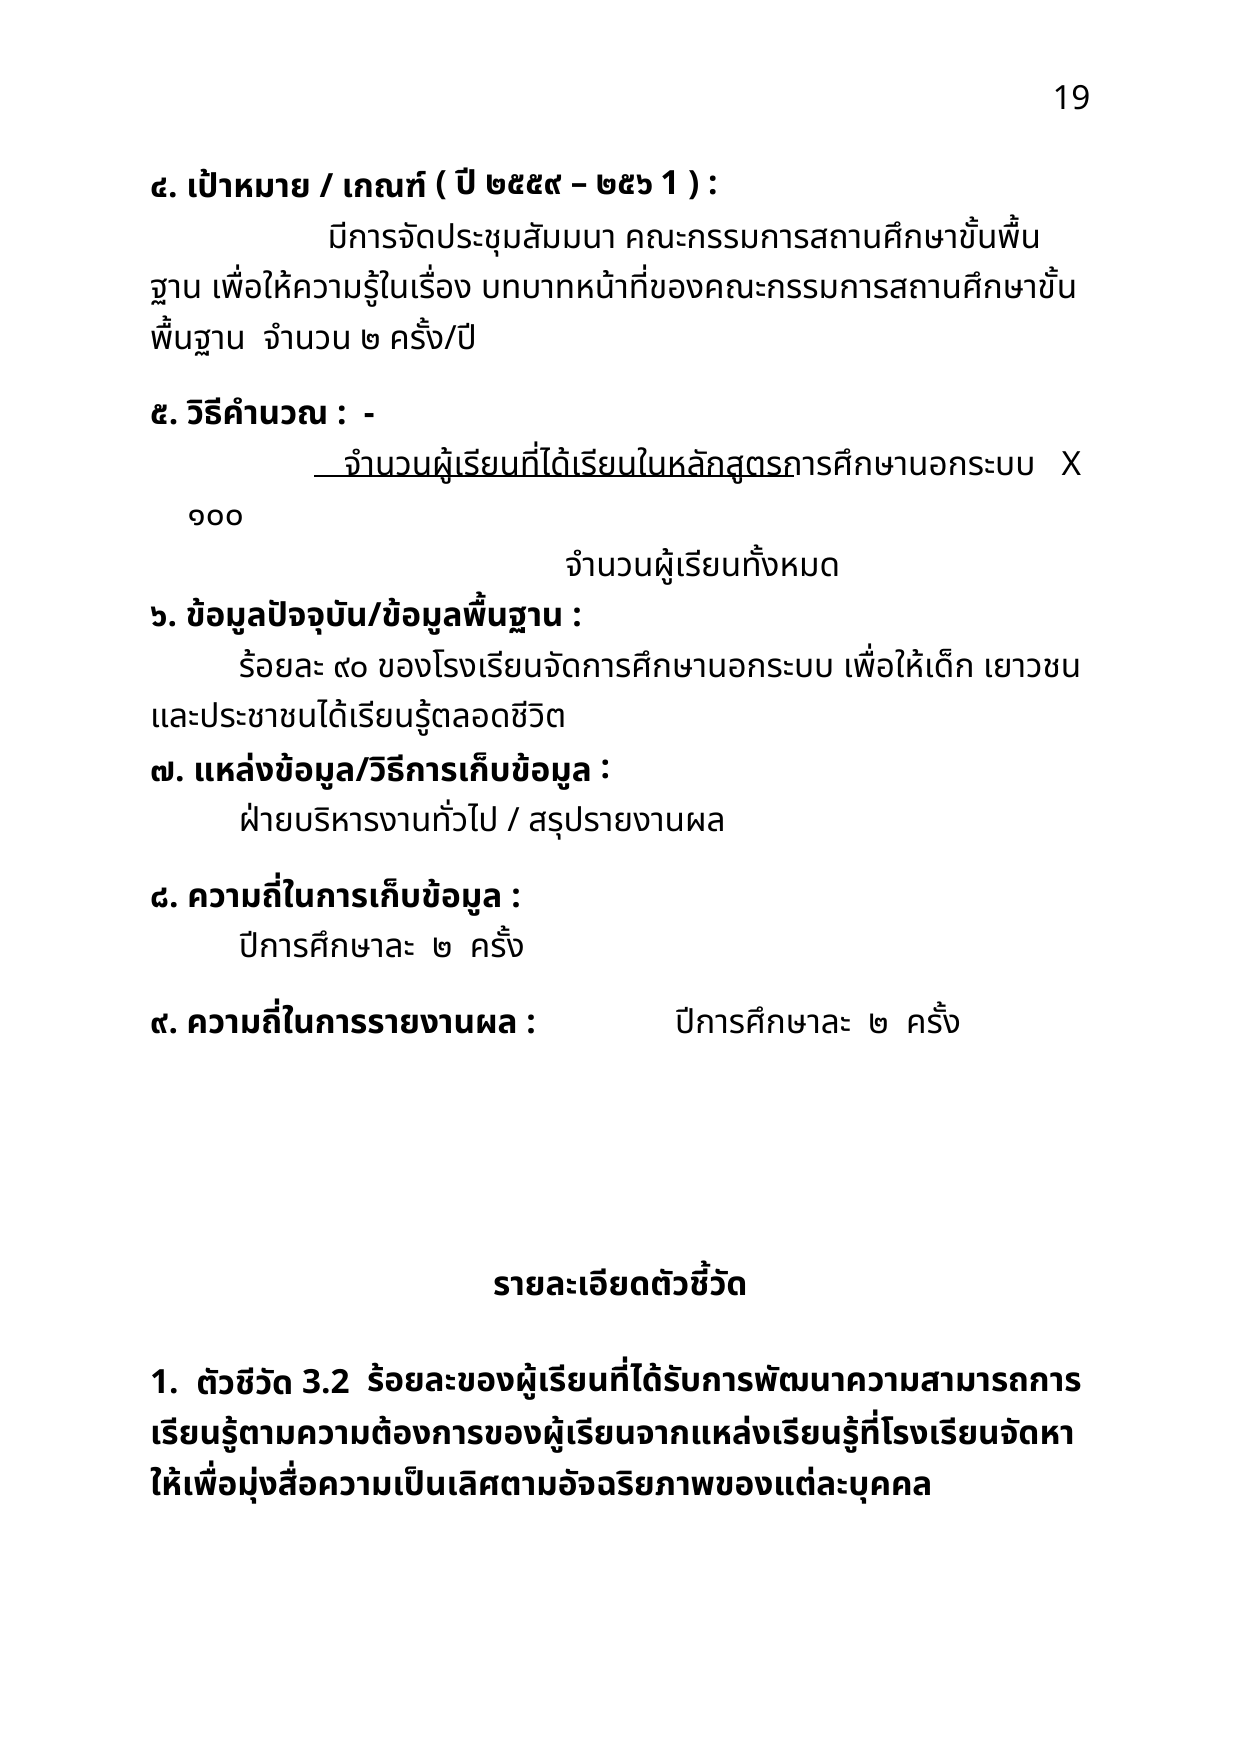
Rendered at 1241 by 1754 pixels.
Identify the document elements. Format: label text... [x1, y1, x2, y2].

title ๖. ข้อมูลปัจจุบัน/ข้อมูลพื้นฐาน : [150, 591, 1090, 642]
text มีการจัดประชุมสัมมนา คณะกรรมการสถานศึกษาขั้นพื้นฐาน เพื่อให้ความรู้ในเรื่อง บทบาทหน้าที่ของคณะกรรมการสถานศึกษาขั้นพื้นฐาน จำนวน ๒ ครั้ง/ปี [150, 213, 1090, 364]
title ๘. ความถี่ในการเก็บข้อมูล : [150, 872, 1090, 922]
text 1. ตัวชีวัด 3.2 ร้อยละของผู้เรียนที่ได้รับการพัฒนาความสามารถการเรียนรู้ตามความต้องการของผู้เรียนจากแหล่งเรียนรู้ที่โรงเรียนจัดหาให้เพื่อมุ่งสื่อความเป็นเลิศตามอัจฉริยภาพของแต่ละบุคคล [150, 1356, 1090, 1510]
title รายละเอียดตัวชี้วัด [150, 1260, 1090, 1310]
title ฝ่ายบริหารงานทั่วไป / สรุปรายงานผล [150, 796, 1090, 847]
title ปีการศึกษาละ ๒ ครั้ง [150, 922, 1090, 973]
title ๙. ความถี่ในการรายงานผล : ปีการศึกษาละ ๒ ครั้ง [150, 998, 1090, 1048]
title จำนวนผู้เรียนทั้งหมด [187, 541, 1090, 591]
text ๗. แหล่งข้อมูล/วิธีการเก็บข้อมูล : [150, 743, 1090, 796]
text ร้อยละ ๙๐ ของโรงเรียนจัดการศึกษานอกระบบ เพื่อให้เด็ก เยาวชน และประชาชนได้เรียนรู้ตลอดชีวิต [150, 642, 1090, 743]
title จำนวนผู้เรียนที่ได้เรียนในหลักสูตรการศึกษานอกระบบ X ๑๐๐ [187, 440, 1090, 541]
text ๕. วิธีคำนวณ : - [150, 389, 1090, 440]
text ๔. เป้าหมาย / เกณฑ์ ( ปี ๒๕๕๙ – ๒๕๖1 ) : [150, 159, 1090, 213]
